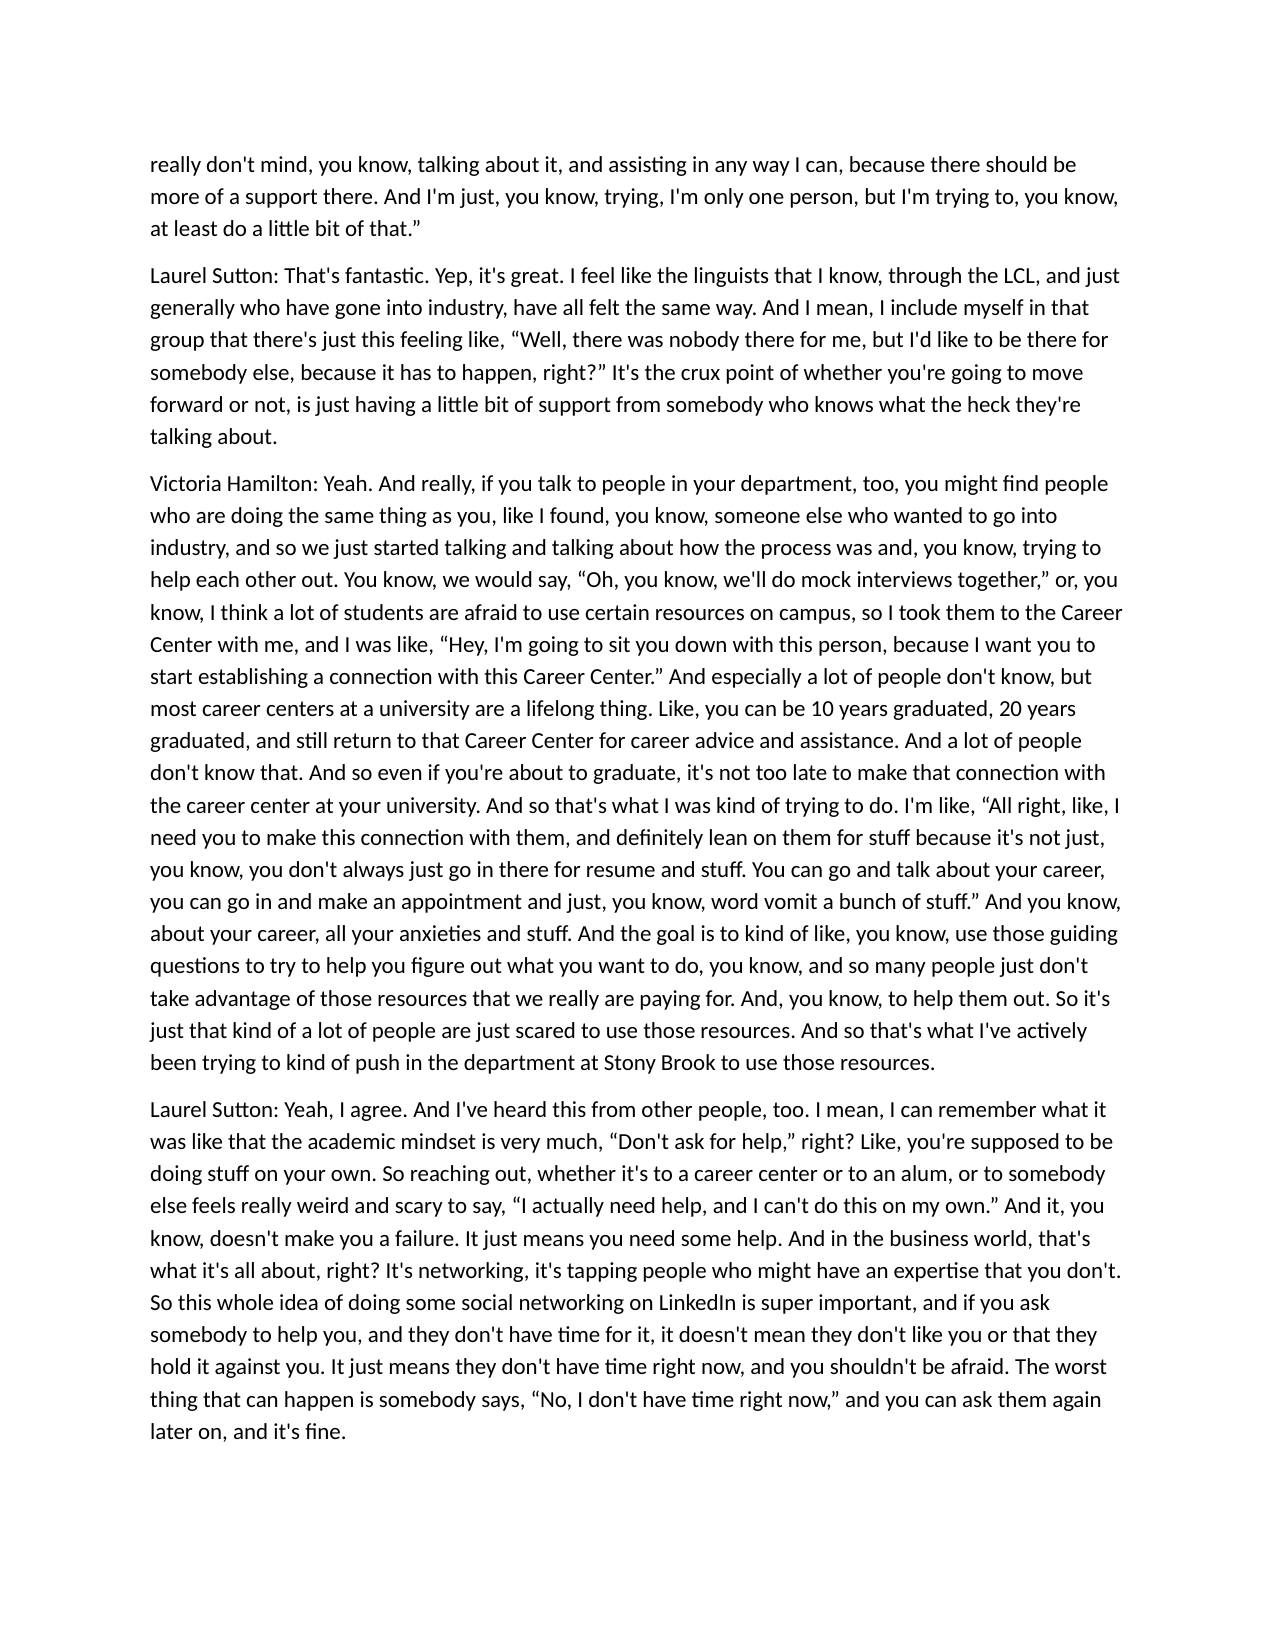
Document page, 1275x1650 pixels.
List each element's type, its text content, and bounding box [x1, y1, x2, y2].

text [150, 150, 1125, 242]
text Laurel Sutton: Yeah, I agree. And I've heard this from other people, too. I mean, I can remember what it was like that the academic mindset is very much, “Don't ask for help,” right? Like, you're supposed to be doing stuff on your own. So reaching out, whether it's to a career center or to an alum, or to somebody else feels really weird and scary to say, “I actually need help, and I can't do this on my own.” And it, you know, doesn't make you a failure. It just means you need some help. And in the business world, that's what it's all about, right? It's networking, it's tapping people who might have an expertise that you don't. So this whole idea of doing some social networking on LinkedIn is super important, and if you ask somebody to help you, and they don't have time for it, it doesn't mean they don't like you or that they hold it against you. It just means they don't have time right now, and you shouldn't be afraid. The worst thing that can happen is somebody says, “No, I don't have time right now,” and you can ask them again later on, and it's fine. [150, 1095, 1125, 1445]
text Victoria Hamilton: Yeah. And really, if you talk to people in your department, too, you might find people who are doing the same thing as you, like I found, you know, someone else who wanted to go into industry, and so we just started talking and talking about how the process was and, you know, trying to help each other out. You know, we would say, “Oh, you know, we'll do mock interviews together,” or, you know, I think a lot of students are afraid to use certain resources on campus, so I took them to the Career Center with me, and I was like, “Hey, I'm going to sit you down with this person, because I want you to start establishing a connection with this Career Center.” And especially a lot of people don't know, but most career centers at a university are a lifelong thing. Like, you can be 10 years graduated, 20 years graduated, and still return to that Career Center for career advice and assistance. And a lot of people don't know that. And so even if you're about to graduate, it's not too late to make that connection with the career center at your university. And so that's what I was kind of trying to do. I'm like, “All right, like, I need you to make this connection with them, and definitely lean on them for stuff because it's not just, you know, you don't always just go in there for resume and stuff. You can go and talk about your career, you can go in and make an appointment and just, you know, word vomit a bunch of stuff.” And you know, about your career, all your anxieties and stuff. And the goal is to kind of like, you know, use those guiding questions to try to help you figure out what you want to do, you know, and so many people just don't take advantage of those resources that we really are paying for. And, you know, to help them out. So it's just that kind of a lot of people are just scared to use those resources. And so that's what I've actively been trying to kind of push in the department at Stony Brook to use those resources. [150, 469, 1125, 1076]
text Laurel Sutton: That's fantastic. Yep, it's great. I feel like the linguists that I know, through the LCL, and just generally who have gone into industry, have all felt the same way. And I mean, I include myself in that group that there's just this feeling like, “Well, there was nobody there for me, but I'd like to be there for somebody else, because it has to happen, right?” It's the crux point of whether you're going to move forward or not, is just having a little bit of support from somebody who knows what the heck they're talking about. [150, 261, 1125, 450]
